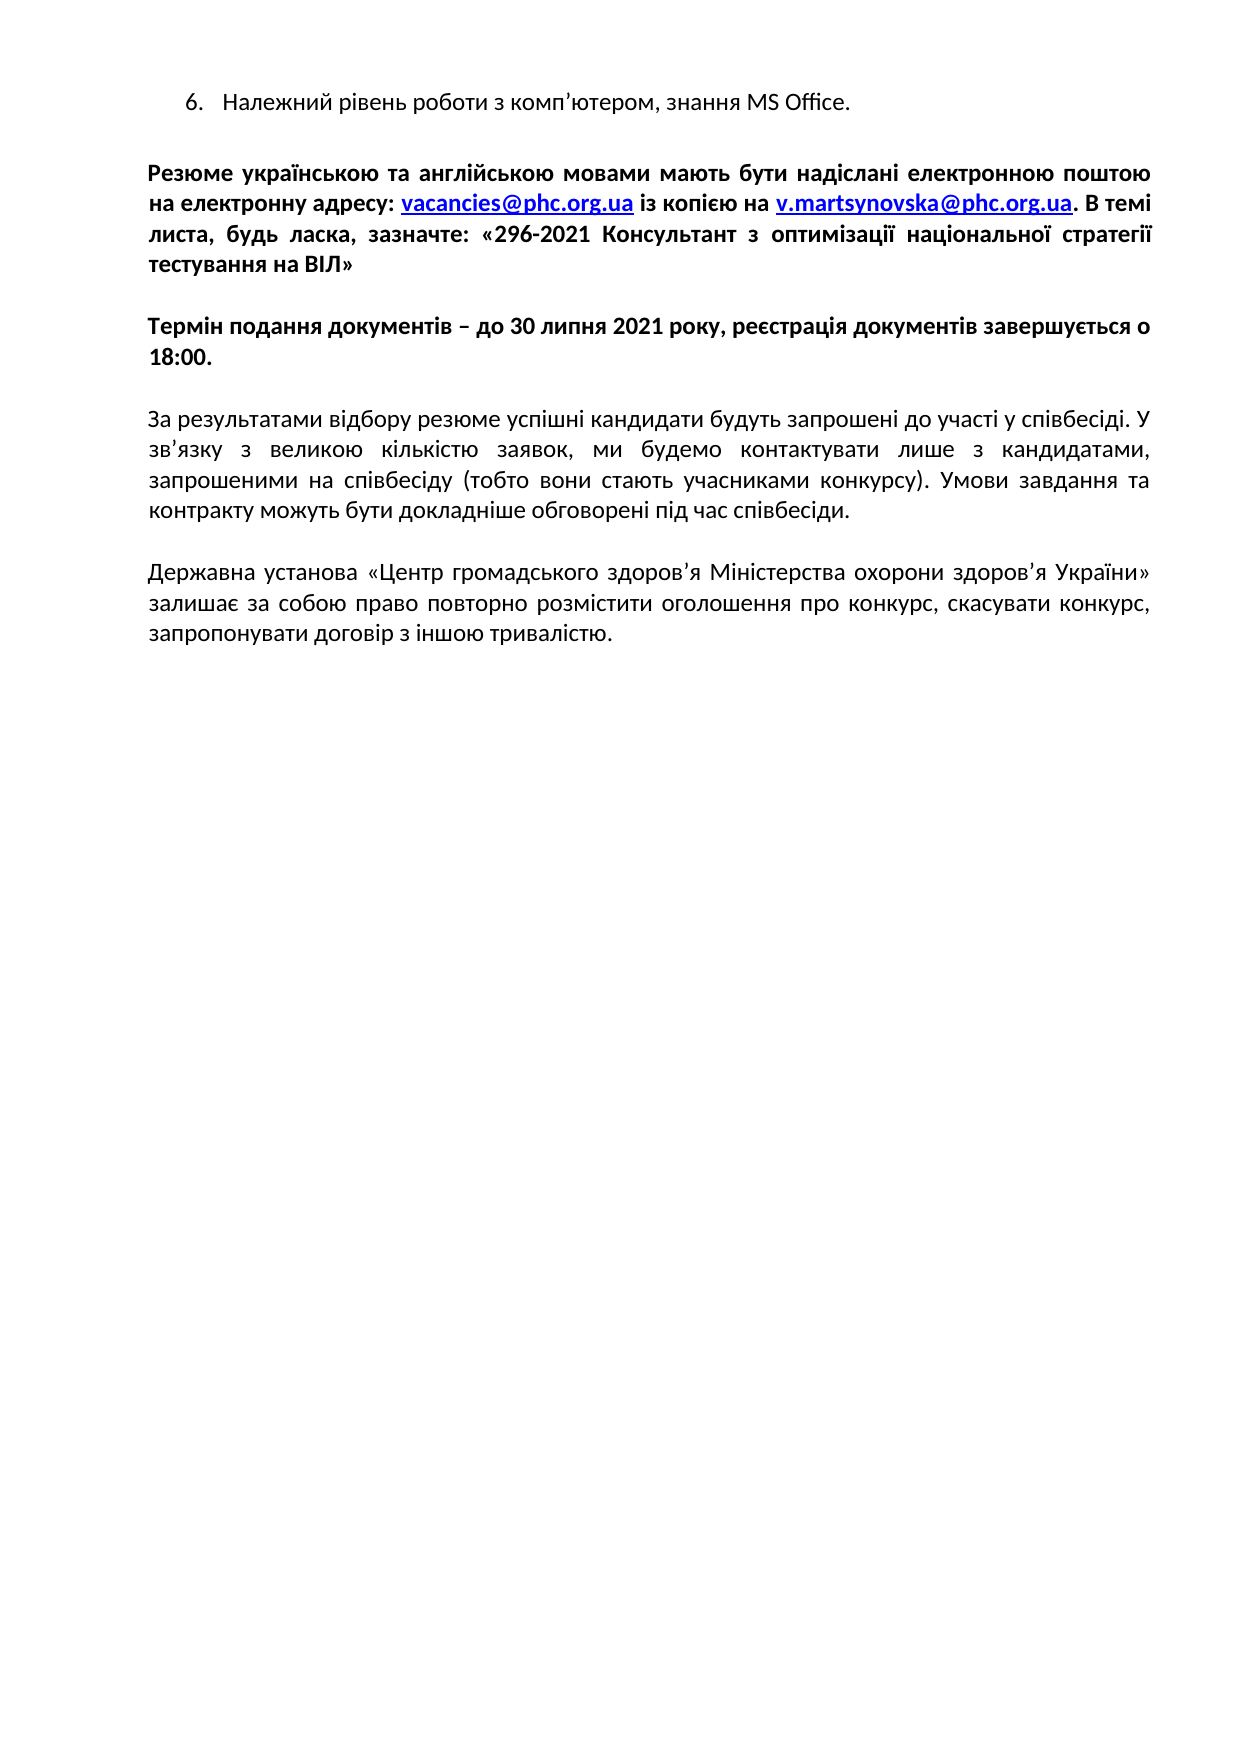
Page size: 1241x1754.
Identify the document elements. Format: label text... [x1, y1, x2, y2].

text За результатами відбору резюме успішні кандидати будуть запрошені до участі у співбесіді. У зв’язку з великою кількістю заявок, ми будемо контактувати лише з кандидатами, запрошеними на співбесіду (тобто вони стають учасниками конкурсу). Умови завдання та контракту можуть бути докладніше обговорені під час співбесіди. [147, 403, 1152, 525]
text Державна установа «Центр громадського здоров’я Міністерства охорони здоров’я України» залишає за собою право повторно розмістити оголошення про конкурс, скасувати конкурс, запропонувати договір з іншою тривалістю. [147, 557, 1152, 648]
text Резюме українською та англійською мовами мають бути надіслані електронною поштою на електронну адресу: vacancies@phc.org.ua із копією на v.martsynovska@phc.org.ua. В темі листа, будь ласка, зазначте: «296-2021 Консультант з оптимізації національної стратегії тестування на ВІЛ» [147, 157, 1152, 279]
text Термін подання документів – до 30 липня 2021 року, реєстрація документів завершується о 18:00. [147, 310, 1152, 371]
list Належний рівень роботи з комп’ютером, знання MS Office. [185, 86, 1152, 117]
